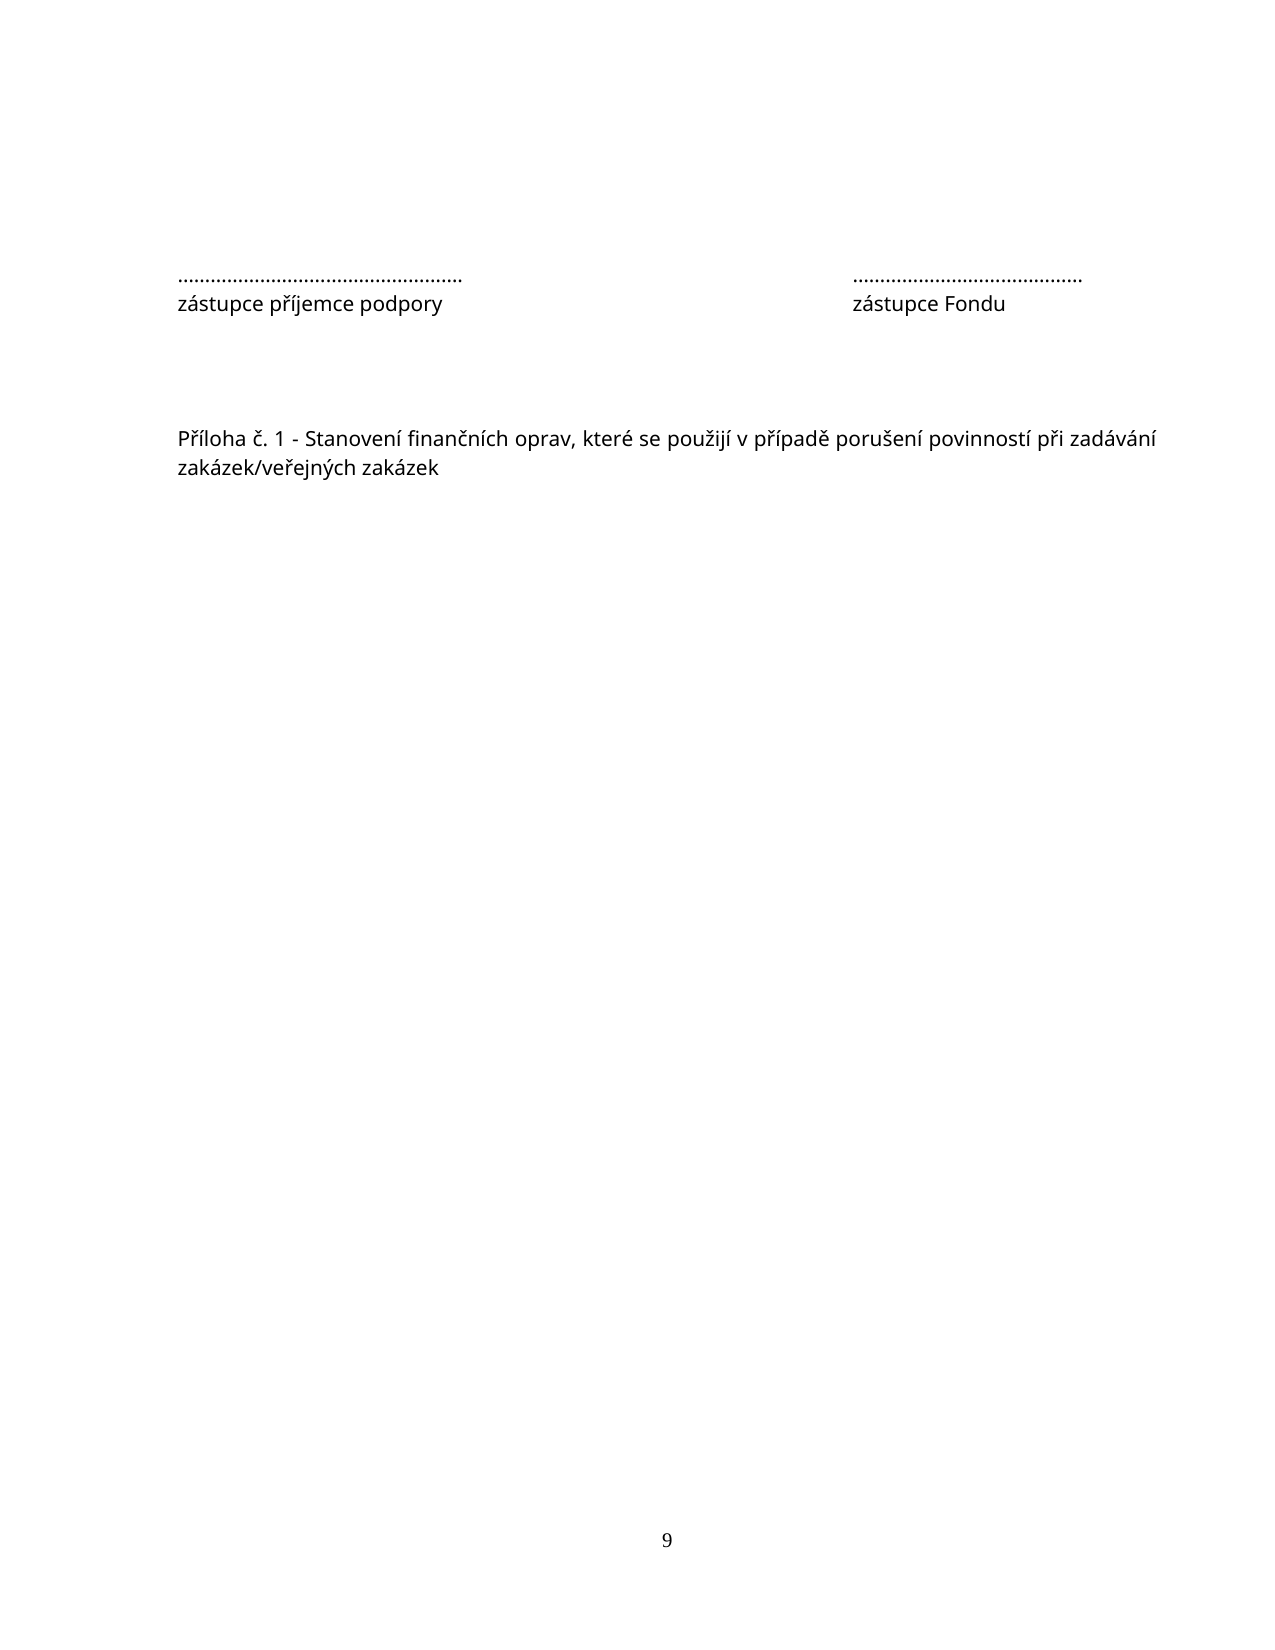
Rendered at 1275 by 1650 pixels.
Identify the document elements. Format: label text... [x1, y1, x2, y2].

text ……………………………………………. …………………………………… [177, 261, 1157, 289]
text zástupce příjemce podpory zástupce Fondu [177, 289, 1157, 317]
subtitle Příloha č. 1 - Stanovení finančních oprav, které se použijí v případě porušení povinností při zadávání zakázek/veřejných zakázek [177, 424, 1157, 481]
